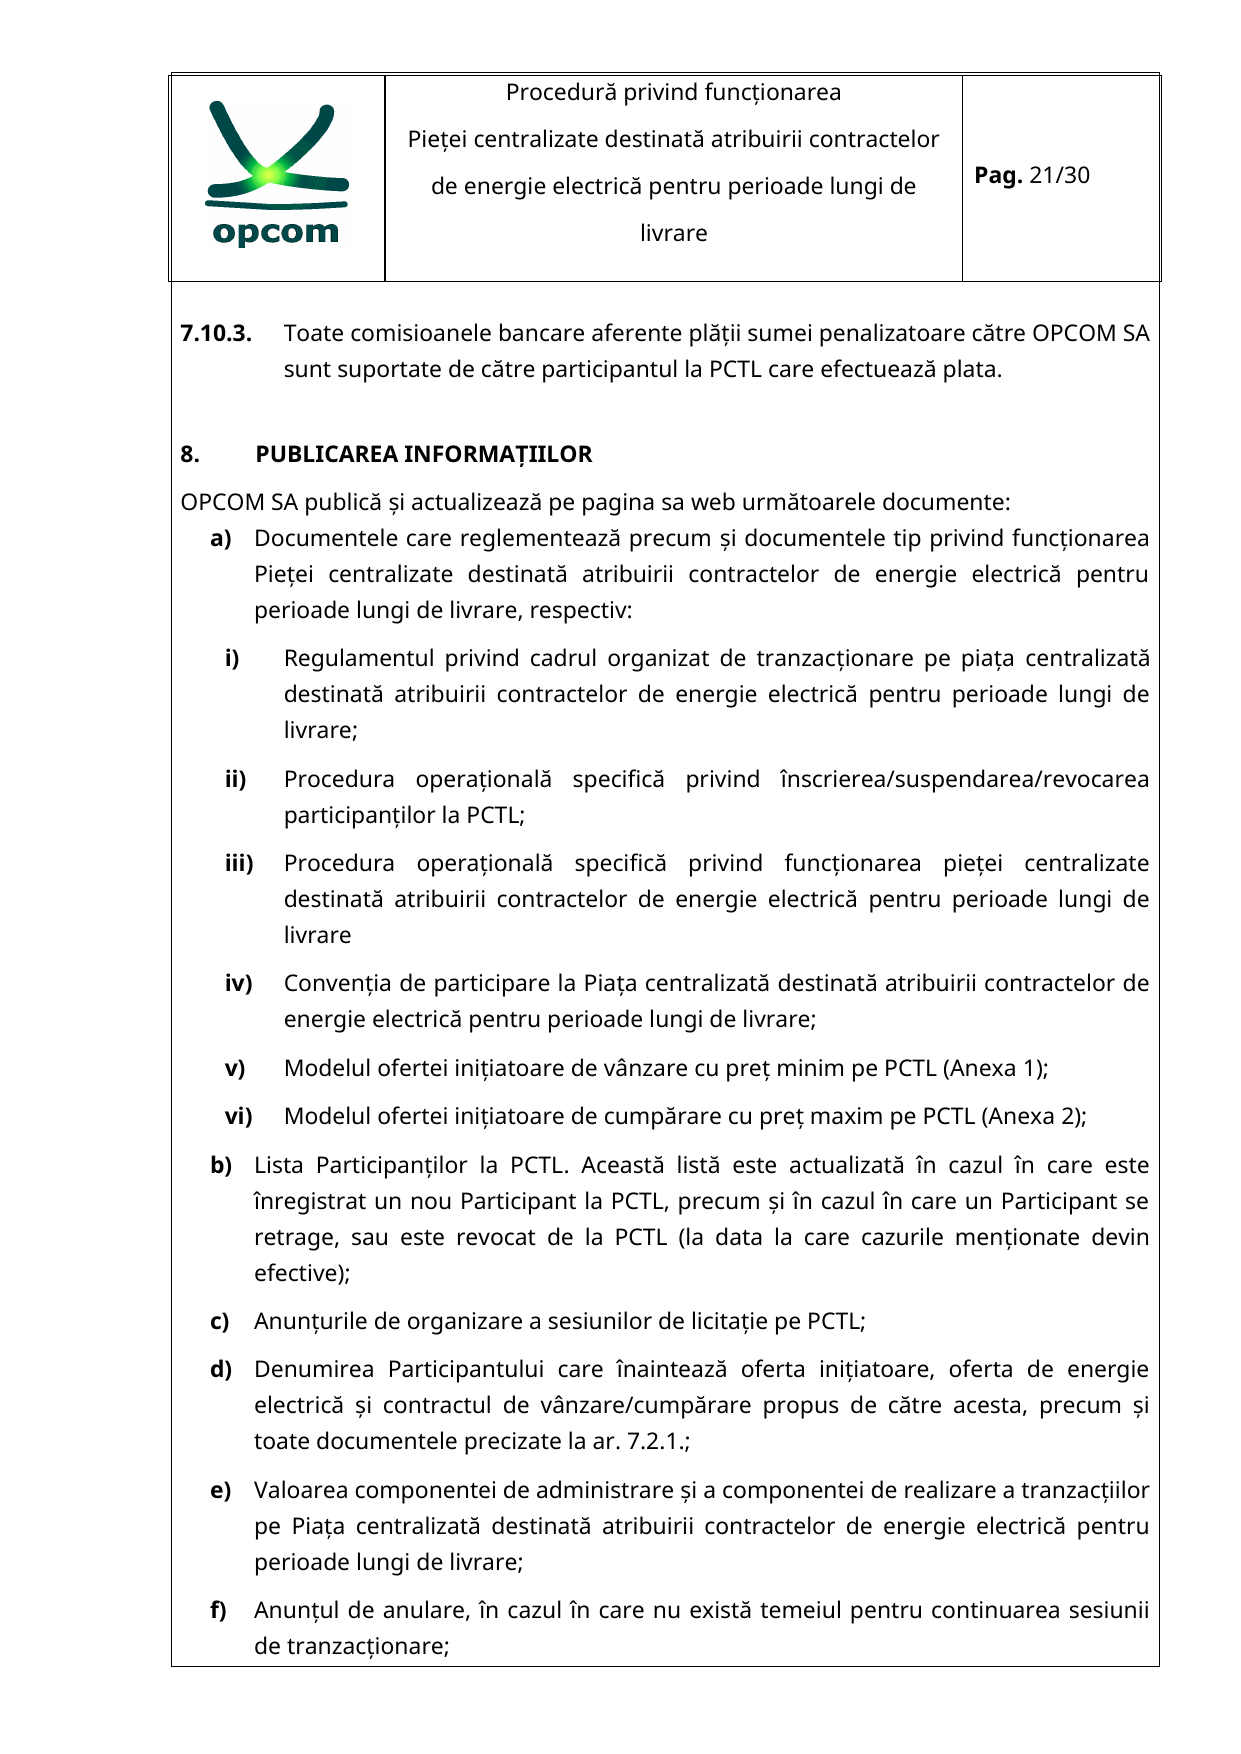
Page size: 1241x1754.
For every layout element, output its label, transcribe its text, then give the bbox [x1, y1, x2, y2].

picture [205, 101, 349, 248]
list Procedura operațională specifică privind funcționarea pieței centralizate destinată atribuirii contractelor de energie electrică pentru perioade lungi de livrare [224, 847, 1150, 950]
list Procedura operațională specifică privind înscrierea/suspendarea/revocarea participanților la PCTL; [224, 763, 1150, 830]
subtitle PUBLICAREA INFORMAŢIILOR [180, 438, 1150, 469]
list Anunţurile de organizare a sesiunilor de licitaţie pe PCTL; [210, 1305, 1150, 1336]
list Modelul ofertei inițiatoare de vânzare cu preţ minim pe PCTL (Anexa 1); [224, 1052, 1150, 1083]
list Denumirea Participantului care înaintează oferta inițiatoare, oferta de energie electrică şi contractul de vânzare/cumpărare propus de către acesta, precum și toate documentele precizate la ar. 7.2.1.; [210, 1353, 1150, 1456]
list Anunţul de anulare, în cazul în care nu există temeiul pentru continuarea sesiunii de tranzacționare; [210, 1594, 1150, 1661]
text OPCOM SA publică şi actualizează pe pagina sa web următoarele documente: [180, 486, 1150, 517]
list Convenţia de participare la Piaţa centralizată destinată atribuirii contractelor de energie electrică pentru perioade lungi de livrare; [224, 967, 1150, 1034]
list Documentele care reglementează precum şi documentele tip privind funcţionarea Pieței centralizate destinată atribuirii contractelor de energie electrică pentru perioade lungi de livrare, respectiv: [210, 522, 1150, 625]
list Valoarea componentei de administrare şi a componentei de realizare a tranzacțiilor pe Piaţa centralizată destinată atribuirii contractelor de energie electrică pentru perioade lungi de livrare; [210, 1474, 1150, 1577]
list Modelul ofertei inițiatoare de cumpărare cu preţ maxim pe PCTL (Anexa 2); [224, 1100, 1150, 1131]
list Regulamentul privind cadrul organizat de tranzacţionare pe piaţa centralizată destinată atribuirii contractelor de energie electrică pentru perioade lungi de livrare; [224, 642, 1150, 746]
list Lista Participanţilor la PCTL. Această listă este actualizată în cazul în care este înregistrat un nou Participant la PCTL, precum și în cazul în care un Participant se retrage, sau este revocat de la PCTL (la data la care cazurile menţionate devin efective); [210, 1149, 1150, 1288]
list Toate comisioanele bancare aferente plății sumei penalizatoare către OPCOM SA sunt suportate de către participantul la PCTL care efectuează plata. [180, 317, 1150, 384]
